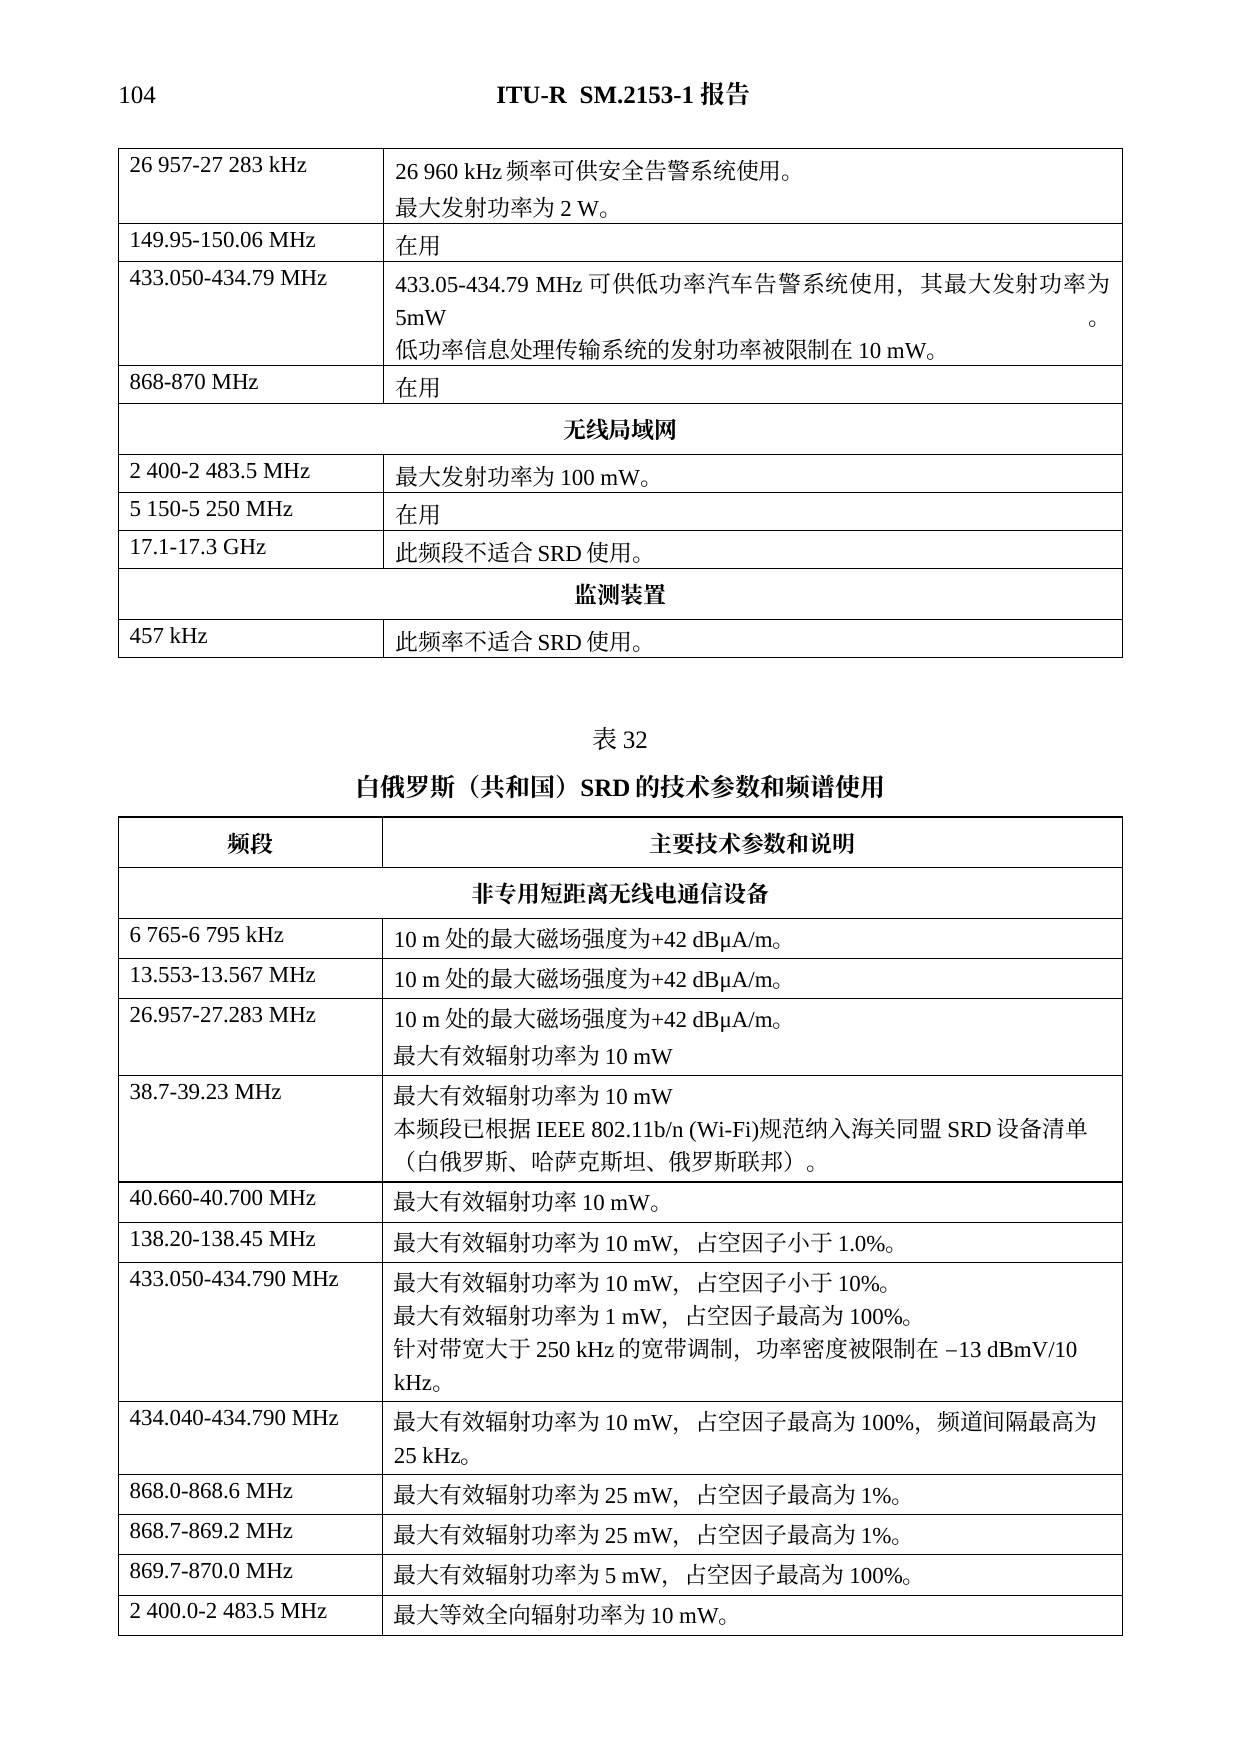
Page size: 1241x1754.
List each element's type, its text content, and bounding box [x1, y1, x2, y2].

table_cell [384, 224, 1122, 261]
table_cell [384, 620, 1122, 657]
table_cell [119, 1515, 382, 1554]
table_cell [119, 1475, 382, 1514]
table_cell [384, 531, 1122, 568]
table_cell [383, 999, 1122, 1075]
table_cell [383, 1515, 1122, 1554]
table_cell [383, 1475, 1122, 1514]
title 白俄罗斯（共和国）SRD的技术参数和频谱使用 [118, 768, 1122, 804]
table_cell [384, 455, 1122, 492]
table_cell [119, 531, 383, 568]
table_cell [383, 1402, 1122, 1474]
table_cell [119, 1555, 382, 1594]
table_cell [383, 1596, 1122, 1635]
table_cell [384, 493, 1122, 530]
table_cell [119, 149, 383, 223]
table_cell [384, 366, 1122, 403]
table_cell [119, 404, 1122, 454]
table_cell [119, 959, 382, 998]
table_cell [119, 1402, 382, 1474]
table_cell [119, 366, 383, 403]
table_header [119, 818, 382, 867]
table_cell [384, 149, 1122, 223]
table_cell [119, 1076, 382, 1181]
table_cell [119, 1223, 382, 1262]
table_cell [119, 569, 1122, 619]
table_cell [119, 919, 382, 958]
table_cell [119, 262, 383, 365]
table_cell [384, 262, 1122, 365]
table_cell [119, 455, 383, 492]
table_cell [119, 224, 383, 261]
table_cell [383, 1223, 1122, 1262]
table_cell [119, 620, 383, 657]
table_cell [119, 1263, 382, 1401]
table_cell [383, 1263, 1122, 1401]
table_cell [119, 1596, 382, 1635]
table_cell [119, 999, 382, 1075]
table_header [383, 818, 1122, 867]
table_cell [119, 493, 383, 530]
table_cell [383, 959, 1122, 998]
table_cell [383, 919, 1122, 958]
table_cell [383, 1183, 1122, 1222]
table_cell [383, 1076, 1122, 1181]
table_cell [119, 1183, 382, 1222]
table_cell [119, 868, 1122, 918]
text 表32 [118, 719, 1122, 755]
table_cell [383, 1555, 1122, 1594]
